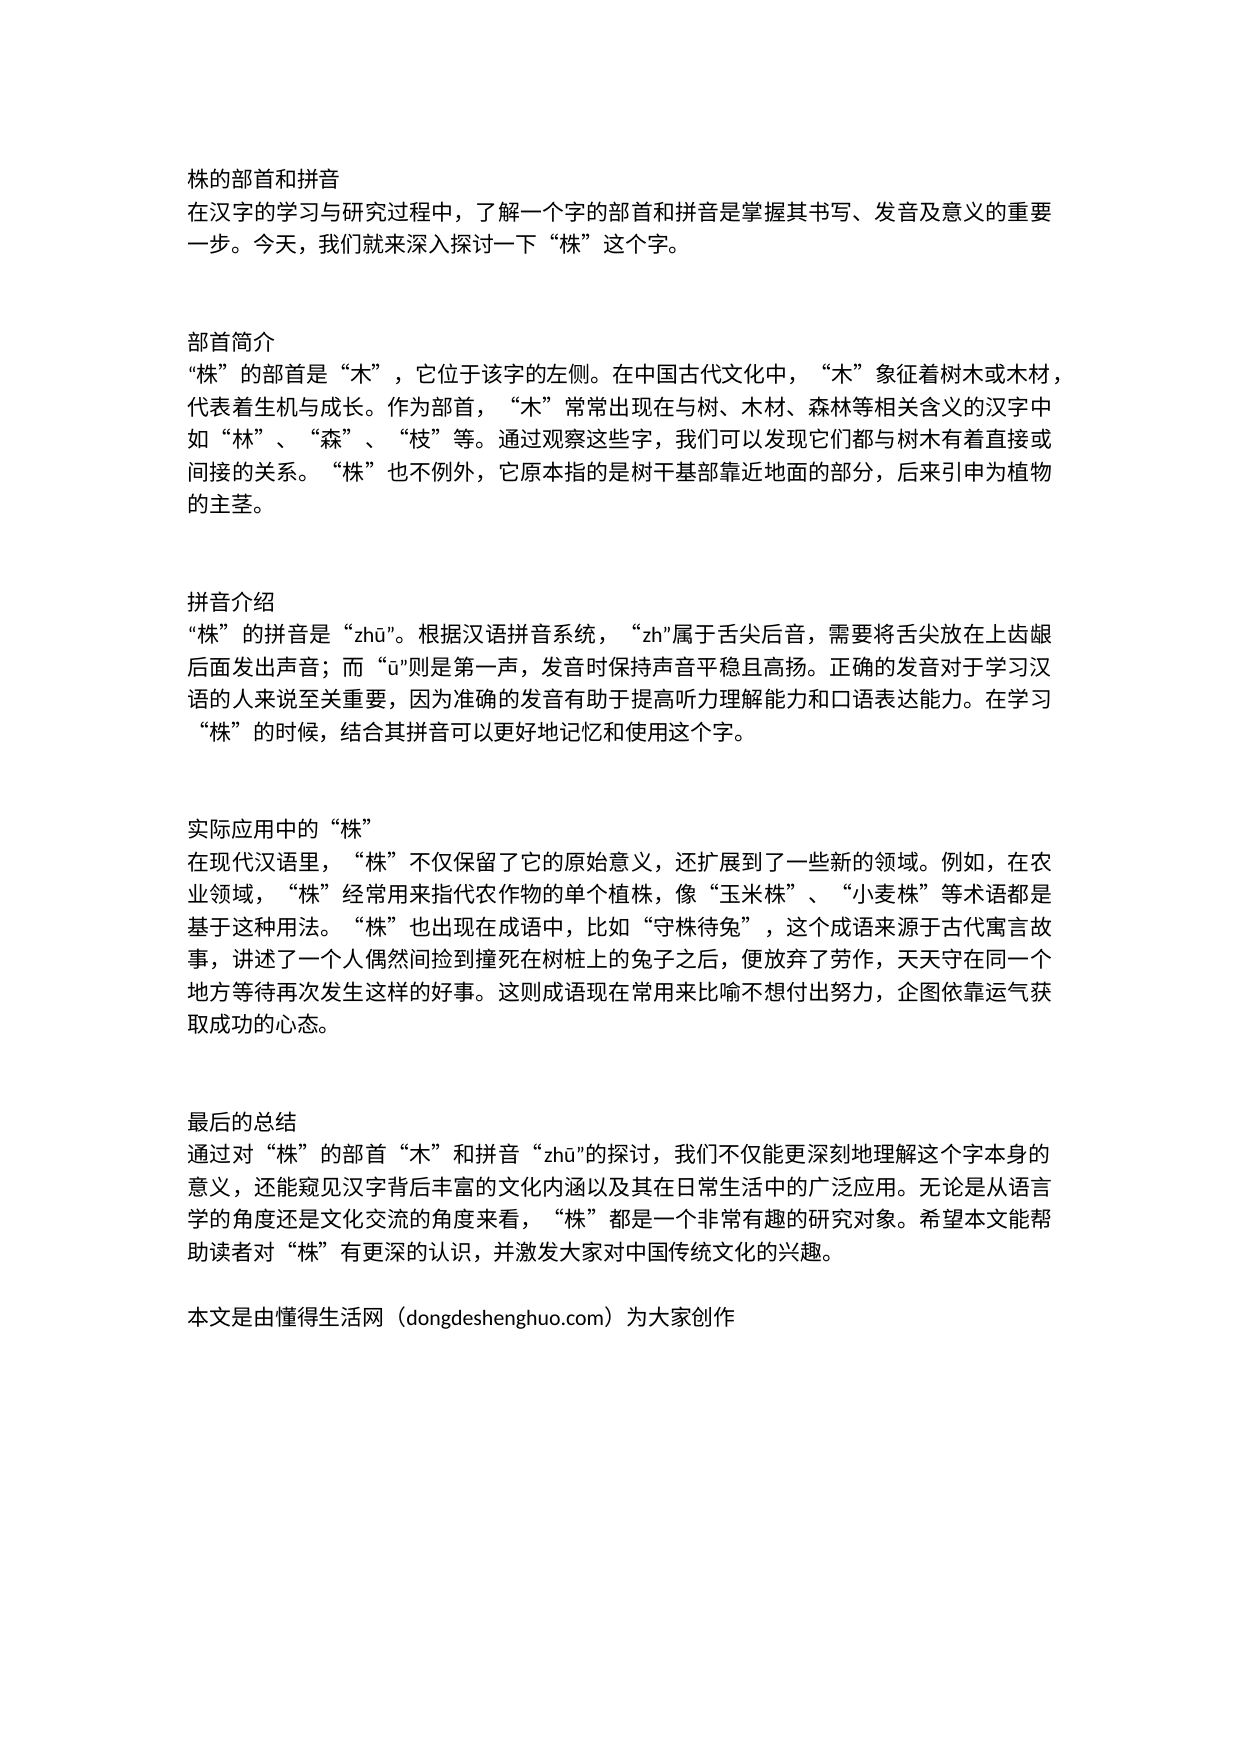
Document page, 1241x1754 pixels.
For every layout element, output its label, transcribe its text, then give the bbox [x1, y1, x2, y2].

text 通过对“株”的部首“木”和拼音“zhū”的探讨，我们不仅能更深刻地理解这个字本身的意义，还能窥见汉字背后丰富的文化内涵以及其在日常生活中的广泛应用。无论是从语言学的角度还是文化交流的角度来看，“株”都是一个非常有趣的研究对象。希望本文能帮助读者对“株”有更深的认识，并激发大家对中国传统文化的兴趣。 [187, 1137, 1053, 1267]
text 拼音介绍 [187, 584, 1053, 617]
text “株”的拼音是“zhū”。根据汉语拼音系统，“zh”属于舌尖后音，需要将舌尖放在上齿龈后面发出声音；而“ū”则是第一声，发音时保持声音平稳且高扬。正确的发音对于学习汉语的人来说至关重要，因为准确的发音有助于提高听力理解能力和口语表达能力。在学习“株”的时候，结合其拼音可以更好地记忆和使用这个字。 [187, 617, 1053, 747]
text 最后的总结 [187, 1104, 1053, 1137]
text 株的部首和拼音 [187, 162, 1053, 194]
text 在汉字的学习与研究过程中，了解一个字的部首和拼音是掌握其书写、发音及意义的重要一步。今天，我们就来深入探讨一下“株”这个字。 [187, 194, 1053, 259]
text 实际应用中的“株” [187, 812, 1053, 844]
text “株”的部首是“木”，它位于该字的左侧。在中国古代文化中，“木”象征着树木或木材，代表着生机与成长。作为部首，“木”常常出现在与树、木材、森林等相关含义的汉字中，如“林”、“森”、“枝”等。通过观察这些字，我们可以发现它们都与树木有着直接或间接的关系。“株”也不例外，它原本指的是树干基部靠近地面的部分，后来引申为植物的主茎。 [187, 357, 1053, 519]
text 在现代汉语里，“株”不仅保留了它的原始意义，还扩展到了一些新的领域。例如，在农业领域，“株”经常用来指代农作物的单个植株，像“玉米株”、“小麦株”等术语都是基于这种用法。“株”也出现在成语中，比如“守株待兔”，这个成语来源于古代寓言故事，讲述了一个人偶然间捡到撞死在树桩上的兔子之后，便放弃了劳作，天天守在同一个地方等待再次发生这样的好事。这则成语现在常用来比喻不想付出努力，企图依靠运气获取成功的心态。 [187, 844, 1053, 1039]
text 本文是由懂得生活网（dongdeshenghuo.com）为大家创作 [187, 1299, 1053, 1332]
text 部首简介 [187, 324, 1053, 357]
